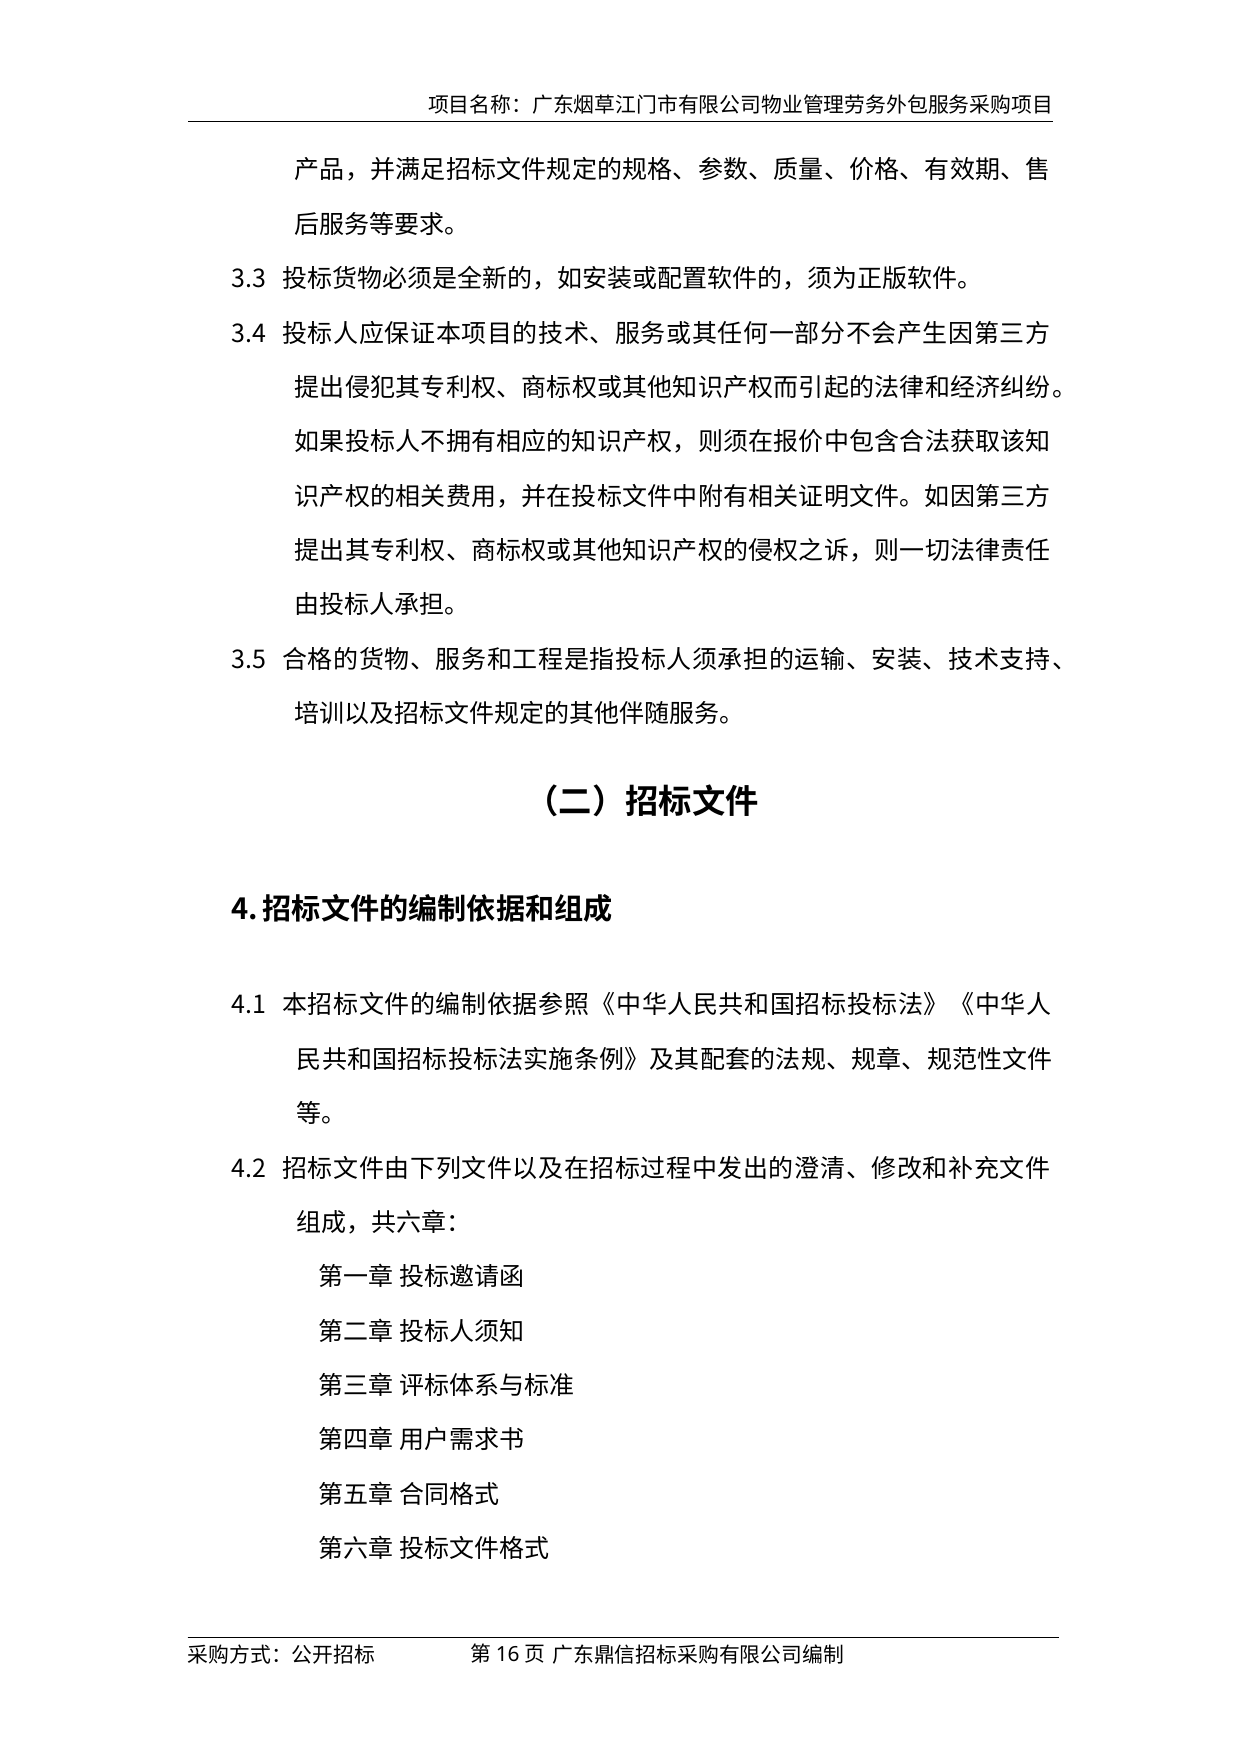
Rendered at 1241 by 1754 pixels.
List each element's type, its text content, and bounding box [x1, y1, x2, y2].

text 第五章 合同格式 [187, 1474, 1053, 1511]
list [231, 150, 1053, 241]
list 投标货物必须是全新的，如安装或配置软件的，须为正版软件。 [231, 259, 1053, 295]
subtitle 招标文件的编制依据和组成 [231, 885, 1053, 927]
list 招标文件由下列文件以及在招标过程中发出的澄清、修改和补充文件组成，共六章： [231, 1148, 1053, 1239]
subtitle 招标文件 [187, 775, 1053, 823]
text 第三章 评标体系与标准 [187, 1366, 1053, 1402]
list 本招标文件的编制依据参照《中华人民共和国招标投标法》《中华人民共和国招标投标法实施条例》及其配套的法规、规章、规范性文件等。 [231, 985, 1053, 1130]
text 第一章 投标邀请函 [187, 1257, 1053, 1293]
list 投标人应保证本项目的技术、服务或其任何一部分不会产生因第三方提出侵犯其专利权、商标权或其他知识产权而引起的法律和经济纠纷。如果投标人不拥有相应的知识产权，则须在报价中包含合法获取该知识产权的相关费用，并在投标文件中附有相关证明文件。如因第三方提出其专利权、商标权或其他知识产权的侵权之诉，则一切法律责任由投标人承担。 [231, 313, 1053, 621]
text 第六章 投标文件格式 [187, 1529, 1053, 1565]
text 第四章 用户需求书 [187, 1420, 1053, 1456]
list 合格的货物、服务和工程是指投标人须承担的运输、安装、技术支持、培训以及招标文件规定的其他伴随服务。 [231, 639, 1053, 730]
text 第二章 投标人须知 [187, 1311, 1053, 1347]
